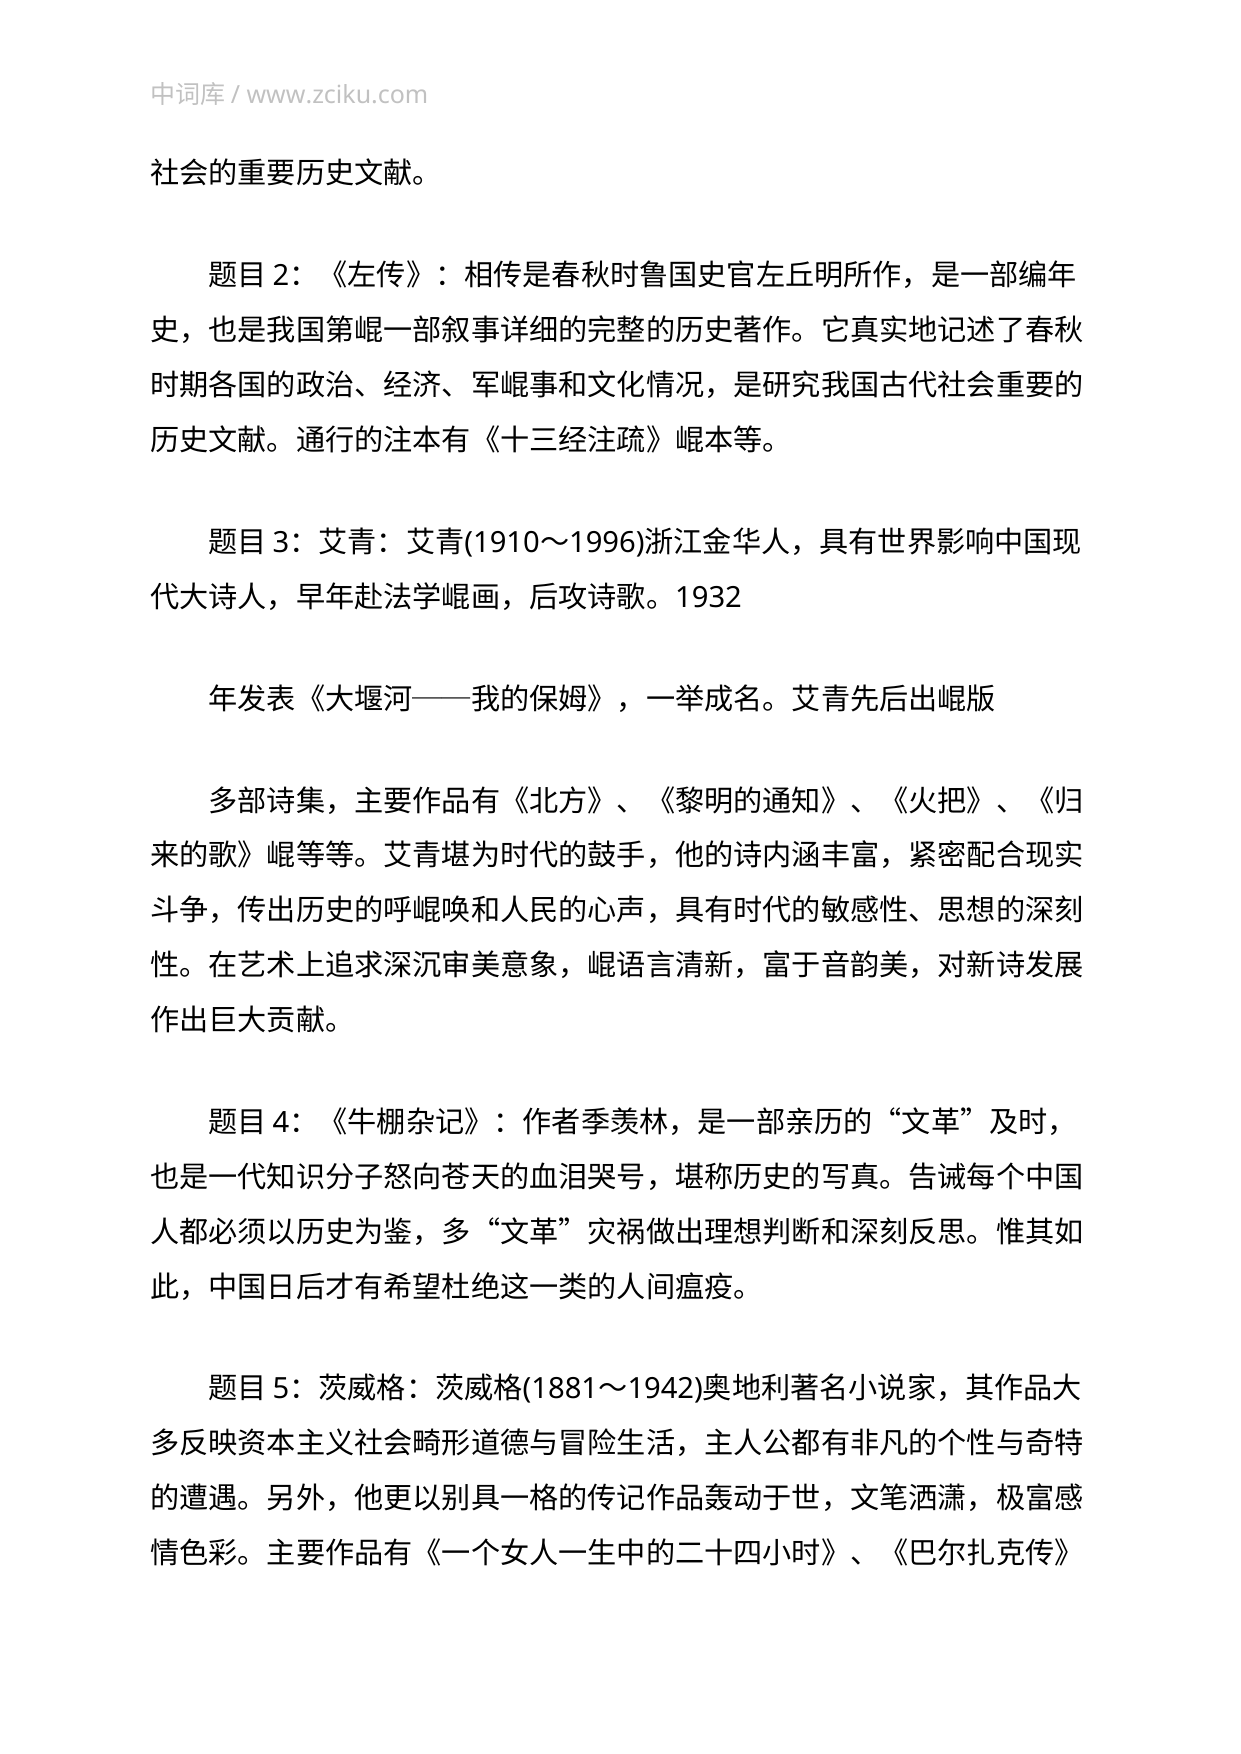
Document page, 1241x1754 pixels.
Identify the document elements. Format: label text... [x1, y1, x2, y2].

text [150, 150, 1090, 192]
text 多部诗集，主要作品有《北方》、《黎明的通知》、《火把》、《归来的歌》崐等等。艾青堪为时代的鼓手，他的诗内涵丰富，紧密配合现实斗争，传出历史的呼崐唤和人民的心声，具有时代的敏感性、思想的深刻性。在艺术上追求深沉审美意象，崐语言清新，富于音韵美，对新诗发展作出巨大贡献。 [150, 777, 1090, 1039]
text 题目4：《牛棚杂记》：作者季羡林，是一部亲历的“文革”及时，也是一代知识分子怒向苍天的血泪哭号，堪称历史的写真。告诫每个中国人都必须以历史为鉴，多“文革”灾祸做出理想判断和深刻反思。惟其如此，中国日后才有希望杜绝这一类的人间瘟疫。 [150, 1098, 1090, 1306]
text 题目2：《左传》：相传是春秋时鲁国史官左丘明所作，是一部编年史，也是我国第崐一部叙事详细的完整的历史著作。它真实地记述了春秋时期各国的政治、经济、军崐事和文化情况，是研究我国古代社会重要的历史文献。通行的注本有《十三经注疏》崐本等。 [150, 252, 1090, 459]
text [150, 1365, 1090, 1572]
text 题目3：艾青：艾青(1910～1996)浙江金华人，具有世界影响中国现代大诗人，早年赴法学崐画，后攻诗歌。1932 [150, 518, 1090, 616]
text 年发表《大堰河──我的保姆》，一举成名。艾青先后出崐版 [150, 675, 1090, 718]
